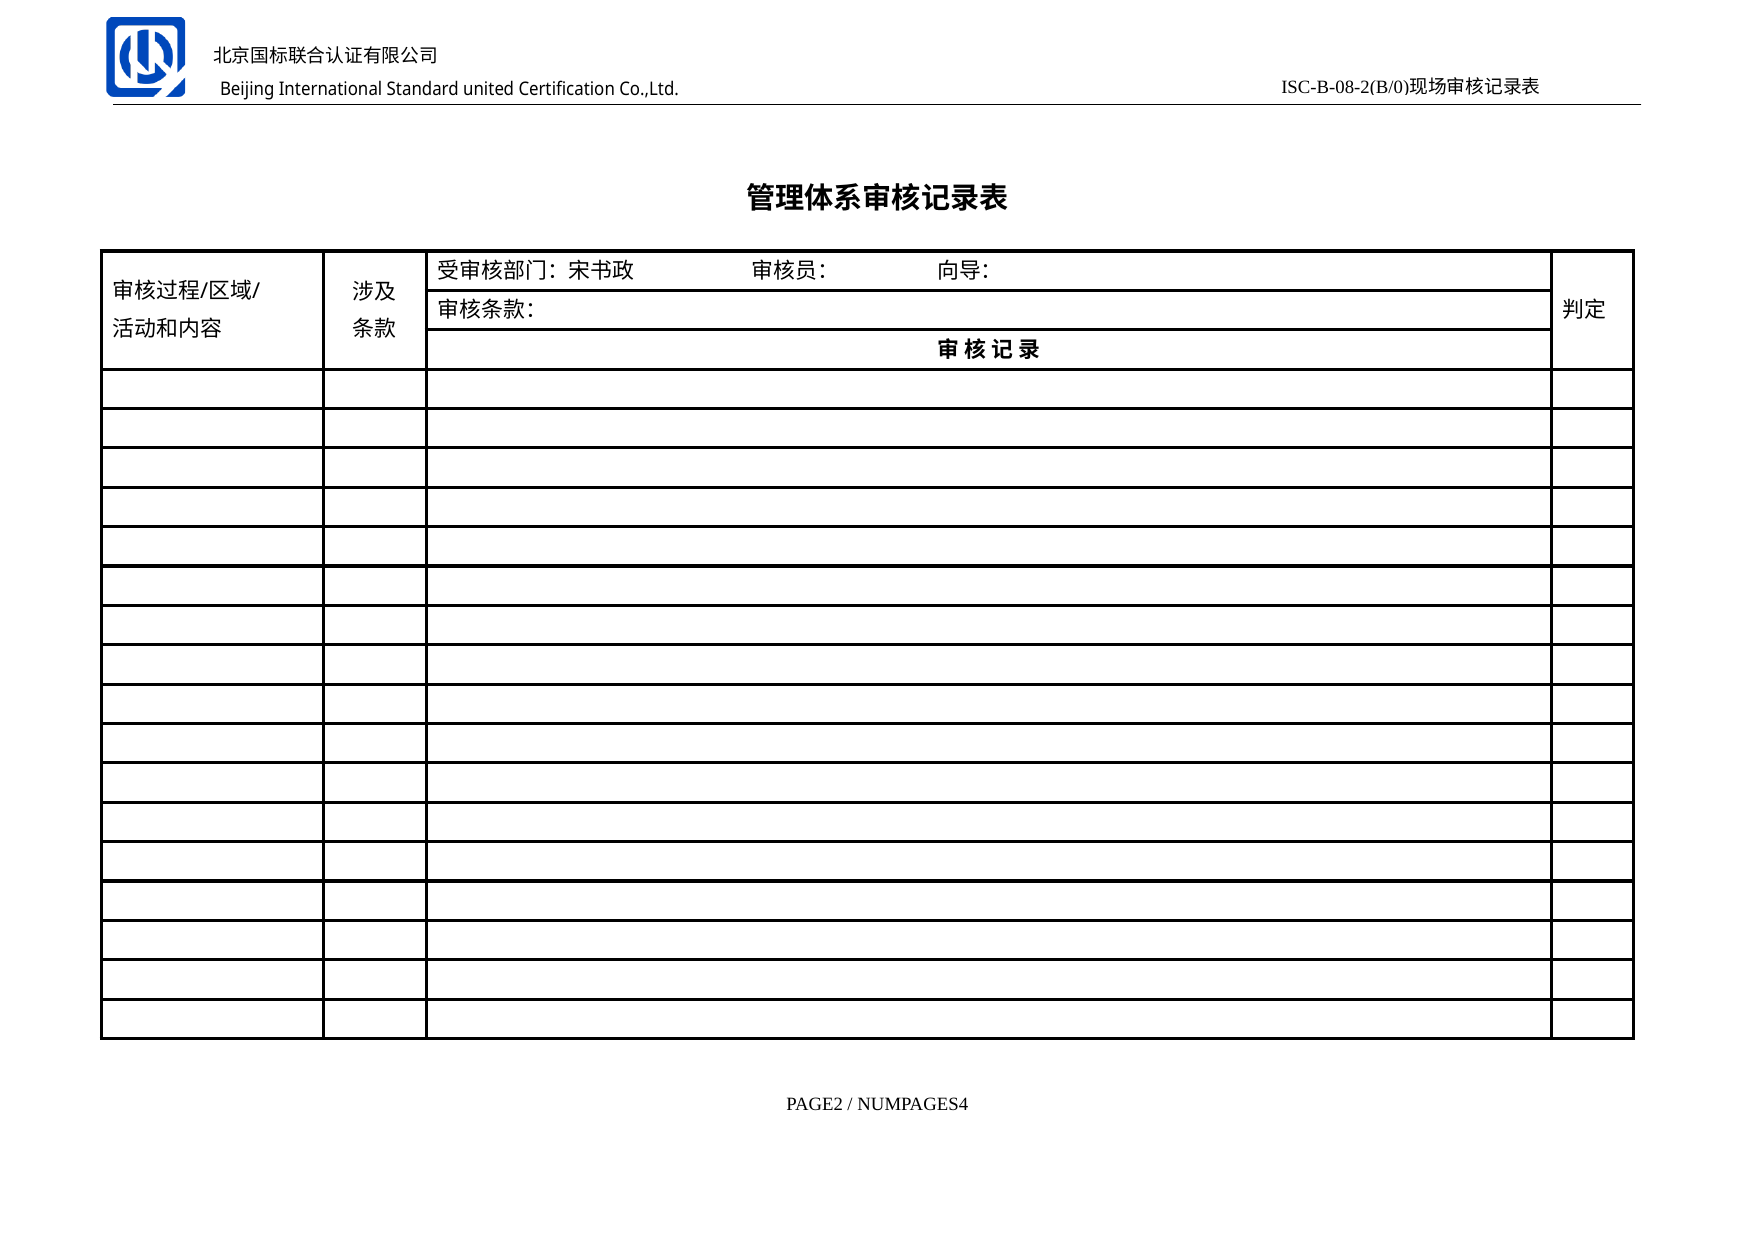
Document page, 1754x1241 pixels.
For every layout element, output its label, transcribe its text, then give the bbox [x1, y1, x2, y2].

table_cell [428, 922, 1550, 958]
table_cell [1553, 646, 1632, 682]
table_cell [103, 725, 322, 761]
table_cell [428, 568, 1550, 604]
table_cell [103, 410, 322, 446]
table_cell [325, 449, 425, 486]
table_cell [103, 528, 322, 564]
table_cell [428, 528, 1550, 564]
table_cell [103, 961, 322, 997]
table_cell [103, 686, 322, 722]
table_cell [103, 568, 322, 604]
table_cell [103, 646, 322, 682]
table_cell [325, 607, 425, 643]
table_cell [428, 1001, 1550, 1037]
table_cell [1553, 725, 1632, 761]
table_cell [428, 371, 1550, 407]
table_cell [325, 410, 425, 446]
table_cell 审 核 记 录 [428, 331, 1550, 367]
table_cell [428, 489, 1550, 525]
table_cell [103, 449, 322, 486]
table_cell [103, 607, 322, 643]
table_cell [428, 961, 1550, 997]
table_cell [1553, 528, 1632, 564]
table_cell [325, 725, 425, 761]
table_cell [1553, 804, 1632, 840]
table_cell [325, 804, 425, 840]
table_cell [103, 371, 322, 407]
table_header 审核过程/区域/ 活动和内容 [103, 253, 322, 367]
table_cell [325, 646, 425, 682]
table_cell [428, 449, 1550, 486]
table_cell [1553, 410, 1632, 446]
table_cell [103, 804, 322, 840]
table_cell [1553, 1001, 1632, 1037]
table_cell [1553, 371, 1632, 407]
table_cell [325, 489, 425, 525]
table_cell [428, 725, 1550, 761]
table_cell [325, 922, 425, 958]
table_cell [103, 1001, 322, 1037]
table_cell [428, 686, 1550, 722]
table_cell [325, 371, 425, 407]
table_cell [428, 804, 1550, 840]
table_cell [103, 764, 322, 801]
table_cell [428, 607, 1550, 643]
table_header 受审核部门：宋书政 审核员： 向导： [428, 253, 1550, 289]
table_cell [325, 764, 425, 801]
table_cell [103, 883, 322, 919]
table_cell 审核条款： [428, 292, 1550, 328]
table_cell [1553, 922, 1632, 958]
table_cell [428, 764, 1550, 801]
table_cell [325, 961, 425, 997]
table_cell [1553, 843, 1632, 879]
table_cell [325, 883, 425, 919]
table_header 判定 [1553, 253, 1632, 367]
table_cell [428, 646, 1550, 682]
table_cell [1553, 961, 1632, 997]
table_cell [1553, 883, 1632, 919]
table_cell [325, 1001, 425, 1037]
table_cell [103, 922, 322, 958]
table_cell [325, 528, 425, 564]
table_cell [428, 843, 1550, 879]
table_cell [428, 883, 1550, 919]
table_cell [1553, 607, 1632, 643]
table_cell [1553, 686, 1632, 722]
table_cell [325, 568, 425, 604]
table_header 涉及 条款 [325, 253, 425, 367]
table_cell [1553, 568, 1632, 604]
picture [106, 17, 186, 97]
table_cell [1553, 764, 1632, 801]
table_cell [1553, 489, 1632, 525]
table_cell [103, 843, 322, 879]
table_cell [103, 489, 322, 525]
table_cell [325, 843, 425, 879]
table_cell [1553, 449, 1632, 486]
table_cell [428, 410, 1550, 446]
table_cell [325, 686, 425, 722]
text 管理体系审核记录表 [112, 163, 1641, 228]
